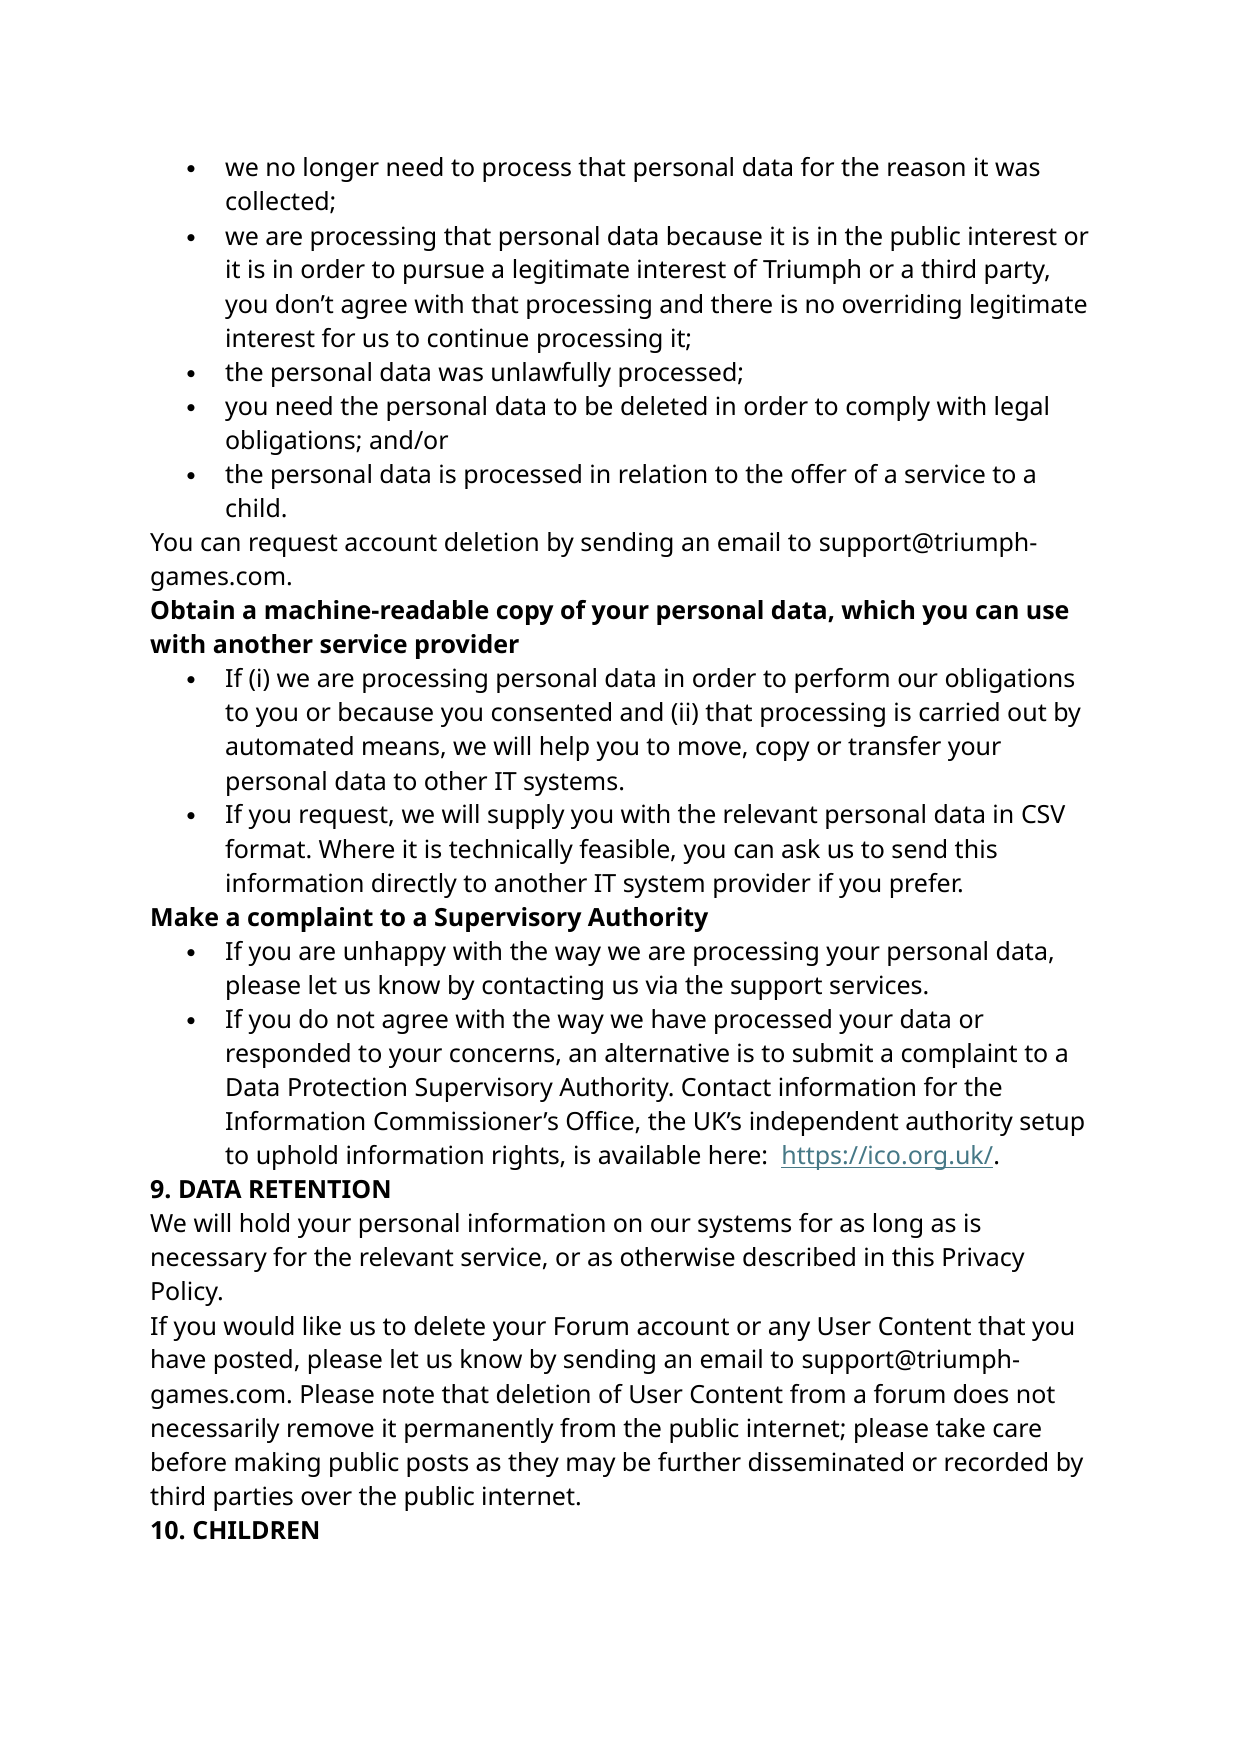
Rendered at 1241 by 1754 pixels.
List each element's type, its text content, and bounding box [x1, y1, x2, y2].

list If you are unhappy with the way we are processing your personal data, please let us know by contacting us via the support services. [187, 933, 1090, 1002]
list we are processing that personal data because it is in the public interest or it is in order to pursue a legitimate interest of Triumph or a third party, you don’t agree with that processing and there is no overriding legitimate interest for us to continue processing it; [187, 218, 1090, 354]
text Obtain a machine-readable copy of your personal data, which you can use with another service provider [150, 593, 1090, 661]
list you need the personal data to be deleted in order to comply with legal obligations; and/or [187, 388, 1090, 457]
text 9. DATA RETENTION [150, 1172, 1090, 1206]
list we no longer need to process that personal data for the reason it was collected; [187, 150, 1090, 218]
list If you request, we will supply you with the relevant personal data in CSV format. Where it is technically feasible, you can ask us to send this information directly to another IT system provider if you prefer. [187, 797, 1090, 899]
list If (i) we are processing personal data in order to perform our obligations to you or because you consented and (ii) that processing is carried out by automated means, we will help you to move, copy or transfer your personal data to other IT systems. [187, 661, 1090, 797]
text We will hold your personal information on our systems for as long as is necessary for the relevant service, or as otherwise described in this Privacy Policy. [150, 1206, 1090, 1308]
text 10. CHILDREN [150, 1512, 1090, 1547]
list If you do not agree with the way we have processed your data or responded to your concerns, an alternative is to submit a complaint to a Data Protection Supervisory Authority. Contact information for the Information Commissioner’s Office, the UK’s independent authority setup to uphold information rights, is available here: https://ico.org.uk/. [187, 1002, 1090, 1172]
text You can request account deletion by sending an email to support@triumph-games.com. [150, 525, 1090, 593]
list the personal data was unlawfully processed; [187, 354, 1090, 388]
text If you would like us to delete your Forum account or any User Content that you have posted, please let us know by sending an email to support@triumph-games.com. Please note that deletion of User Content from a forum does not necessarily remove it permanently from the public internet; please take care before making public posts as they may be further disseminated or recorded by third parties over the public internet. [150, 1308, 1090, 1512]
text Make a complaint to a Supervisory Authority [150, 899, 1090, 933]
list the personal data is processed in relation to the offer of a service to a child. [187, 457, 1090, 525]
